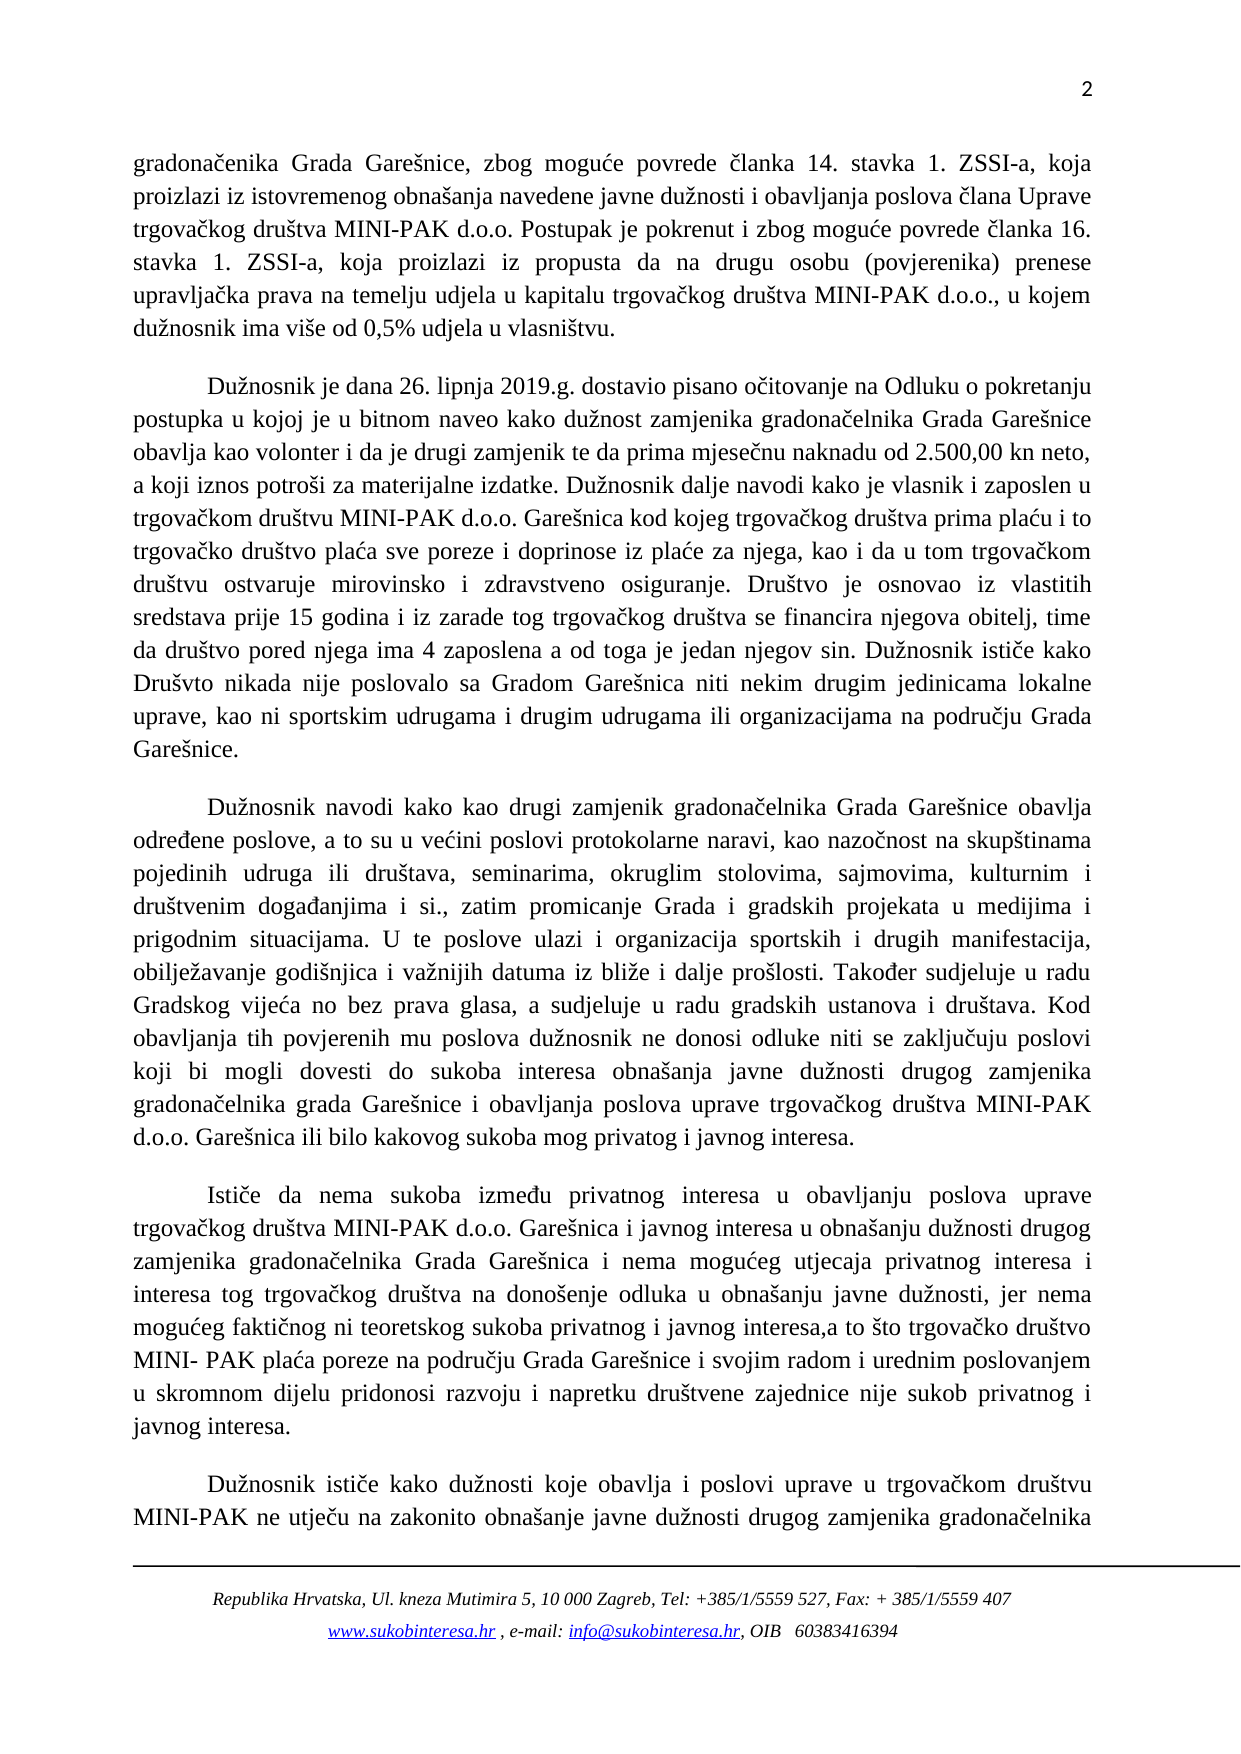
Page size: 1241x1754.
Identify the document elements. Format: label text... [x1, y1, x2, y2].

text Ističe da nema sukoba između privatnog interesa u obavljanju poslova uprave trgovačkog društva MINI-PAK d.o.o. Garešnica i javnog interesa u obnašanju dužnosti drugog zamjenika gradonačelnika Grada Garešnica i nema mogućeg utjecaja privatnog interesa i interesa tog trgovačkog društva na donošenje odluka u obnašanju javne dužnosti, jer nema mogućeg faktičnog ni teoretskog sukoba privatnog i javnog interesa,a to što trgovačko društvo MINI- PAK plaća poreze na području Grada Garešnice i svojim radom i urednim poslovanjem u skromnom dijelu pridonosi razvoju i napretku društvene zajednice nije sukob privatnog i javnog interesa. [133, 1180, 1092, 1440]
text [133, 148, 1092, 342]
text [133, 1469, 1092, 1531]
text Dužnosnik je dana 26. lipnja 2019.g. dostavio pisano očitovanje na Odluku o pokretanju postupka u kojoj je u bitnom naveo kako dužnost zamjenika gradonačelnika Grada Garešnice obavlja kao volonter i da je drugi zamjenik te da prima mjesečnu naknadu od 2.500,00 kn neto, a koji iznos potroši za materijalne izdatke. Dužnosnik dalje navodi kako je vlasnik i zaposlen u trgovačkom društvu MINI-PAK d.o.o. Garešnica kod kojeg trgovačkog društva prima plaću i to trgovačko društvo plaća sve poreze i doprinose iz plaće za njega, kao i da u tom trgovačkom društvu ostvaruje mirovinsko i zdravstveno osiguranje. Društvo je osnovao iz vlastitih sredstava prije 15 godina i iz zarade tog trgovačkog društva se financira njegova obitelj, time da društvo pored njega ima 4 zaposlena a od toga je jedan njegov sin. Dužnosnik ističe kako Drušvto nikada nije poslovalo sa Gradom Garešnica niti nekim drugim jedinicama lokalne uprave, kao ni sportskim udrugama i drugim udrugama ili organizacijama na području Grada Garešnice. [133, 371, 1092, 763]
text Dužnosnik navodi kako kao drugi zamjenik gradonačelnika Grada Garešnice obavlja određene poslove, a to su u većini poslovi protokolarne naravi, kao nazočnost na skupštinama pojedinih udruga ili društava, seminarima, okruglim stolovima, sajmovima, kulturnim i društvenim događanjima i si., zatim promicanje Grada i gradskih projekata u medijima i prigodnim situacijama. U te poslove ulazi i organizacija sportskih i drugih manifestacija, obilježavanje godišnjica i važnijih datuma iz bliže i dalje prošlosti. Također sudjeluje u radu Gradskog vijeća no bez prava glasa, a sudjeluje u radu gradskih ustanova i društava. Kod obavljanja tih povjerenih mu poslova dužnosnik ne donosi odluke niti se zaključuju poslovi koji bi mogli dovesti do sukoba interesa obnašanja javne dužnosti drugog zamjenika gradonačelnika grada Garešnice i obavljanja poslova uprave trgovačkog društva MINI-PAK d.o.o. Garešnica ili bilo kakovog sukoba mog privatog i javnog interesa. [133, 792, 1092, 1151]
